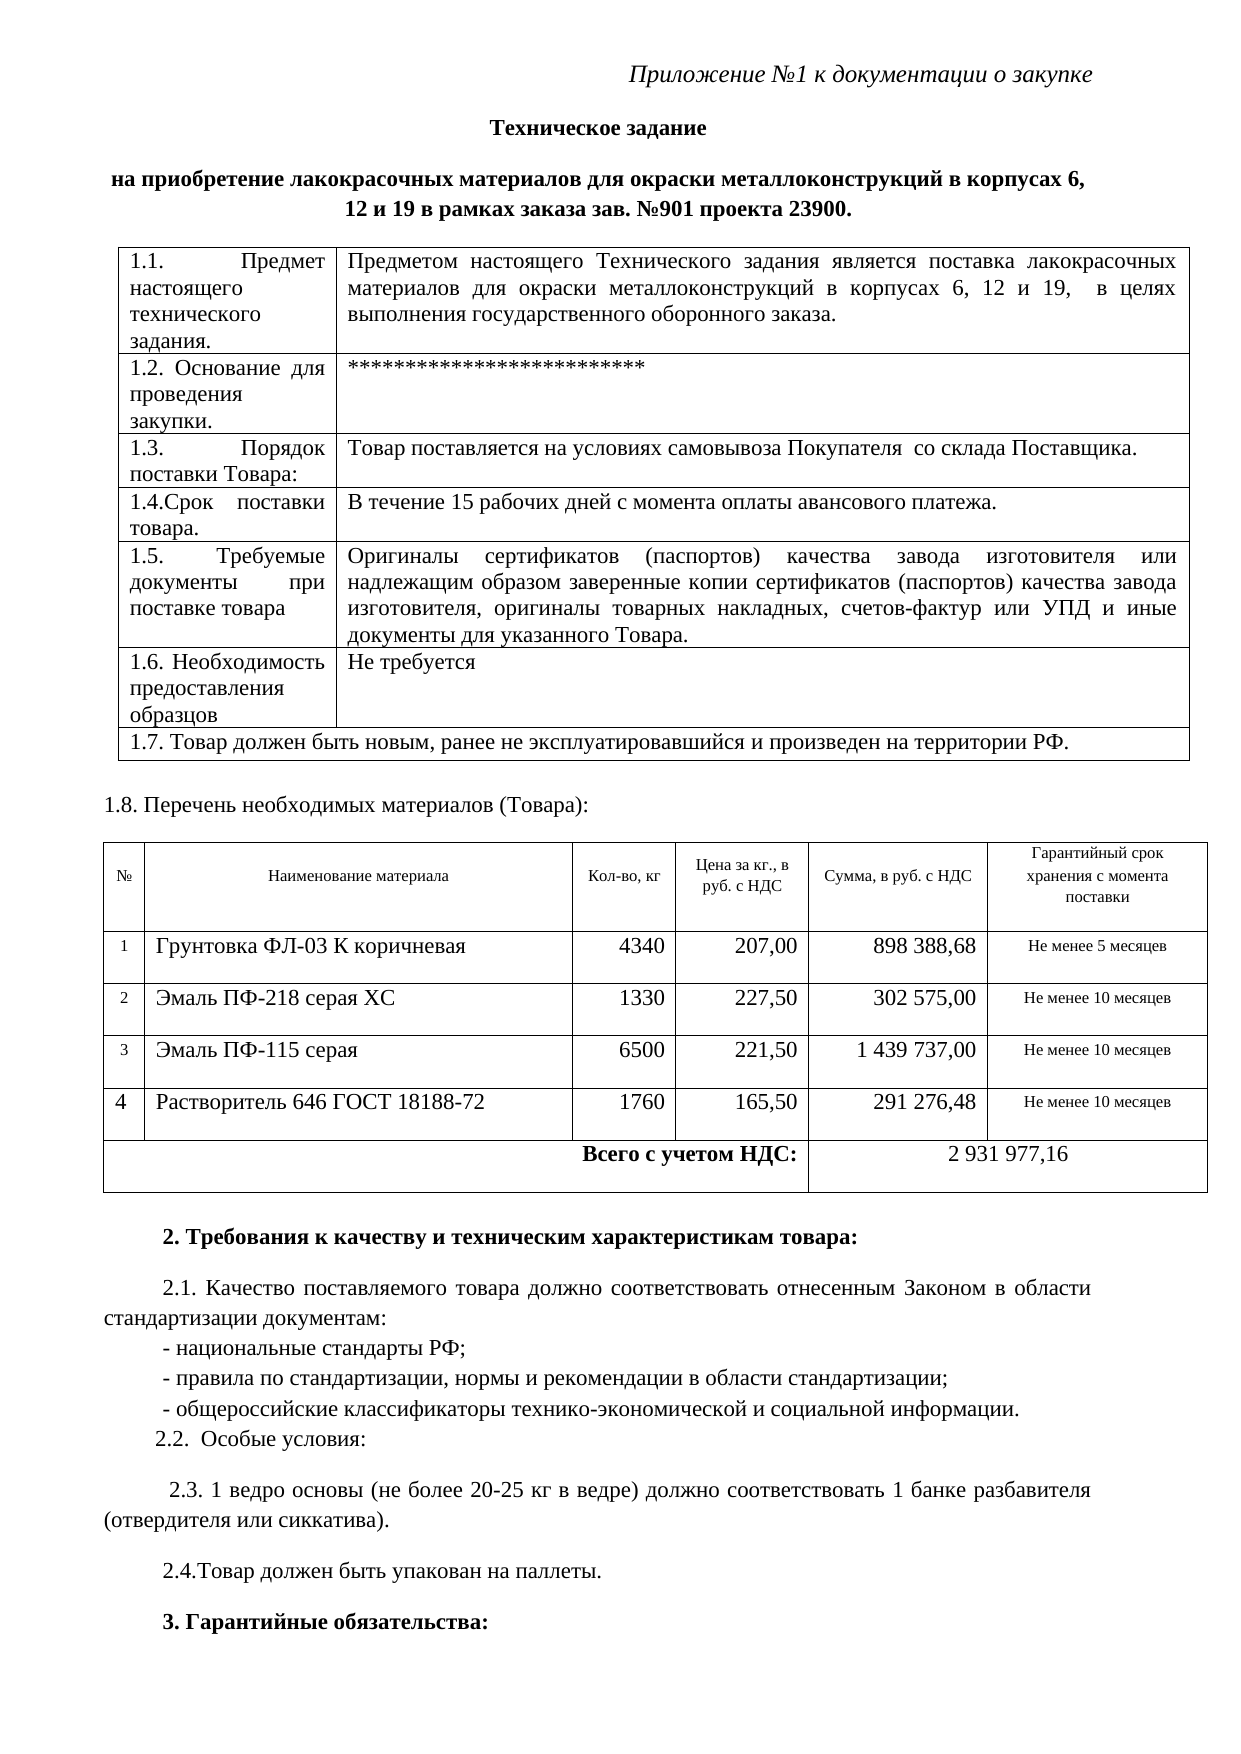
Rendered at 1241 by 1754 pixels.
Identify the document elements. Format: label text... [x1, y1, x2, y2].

table_cell 898 388,68 [809, 932, 987, 983]
table_cell 291 276,48 [809, 1089, 987, 1139]
table_cell 207,00 [676, 932, 808, 983]
table_header Предметом настоящего Технического задания является поставка лакокрасочных материалов для окраски металлоконструкций в корпусах 6, 12 и 19, в целях выполнения государственного оборонного заказа. [337, 248, 1189, 353]
table_cell 2 931 977,16 [809, 1141, 1207, 1192]
text - национальные стандарты РФ; [103, 1334, 1093, 1361]
table_cell Оригиналы сертификатов (паспортов) качества завода изготовителя или надлежащим образом заверенные копии сертификатов (паспортов) качества завода изготовителя, оригиналы товарных накладных, счетов-фактур или УПД и иные документы для указанного Товара. [337, 542, 1189, 647]
table_cell 1.4.Срок поставки товара. [119, 488, 336, 541]
table_cell Не требуется [337, 648, 1189, 727]
text 2.4.Товар должен быть упакован на паллеты. [103, 1557, 1093, 1583]
table_cell Товар поставляется на условиях самовывоза Покупателя со склада Поставщика. [337, 434, 1189, 487]
table_cell Эмаль ПФ-218 серая ХС [145, 984, 572, 1035]
table_cell 1.3. Порядок поставки Товара: [119, 434, 336, 487]
table_cell 1.7. Товар должен быть новым, ранее не эксплуатировавшийся и произведен на территории РФ. [119, 728, 1189, 760]
table_cell 1330 [573, 984, 675, 1035]
table_header Наименование материала [145, 843, 572, 931]
table_header Цена за кг., в руб. с НДС [676, 843, 808, 931]
text 2.2. Особые условия: [103, 1425, 1093, 1451]
table_cell Не менее 10 месяцев [988, 1036, 1207, 1087]
text 2.1. Качество поставляемого товара должно соответствовать отнесенным Законом в области стандартизации документам: [103, 1274, 1093, 1330]
text 2. Требования к качеству и техническим характеристикам товара: [103, 1223, 1093, 1249]
table_cell 221,50 [676, 1036, 808, 1087]
text 1.8. Перечень необходимых материалов (Товара): [103, 791, 1093, 818]
table_cell Не менее 10 месяцев [988, 1089, 1207, 1139]
text на приобретение лакокрасочных материалов для окраски металлоконструкций в корпусах 6, 12 и 19 в рамках заказа зав. №901 проекта 23900. [103, 165, 1093, 222]
table_cell 1.5. Требуемые документы при поставке товара [119, 542, 336, 647]
table_cell ************************** [337, 354, 1189, 433]
table_cell 3 [104, 1036, 144, 1087]
table_cell Грунтовка ФЛ-03 К коричневая [145, 932, 572, 983]
table_cell 4 [104, 1089, 144, 1139]
table_cell 302 575,00 [809, 984, 987, 1035]
table_cell Всего с учетом НДС: [104, 1141, 808, 1192]
table_cell 1.2. Основание для проведения закупки. [119, 354, 336, 433]
table_header Сумма, в руб. с НДС [809, 843, 987, 931]
table_cell 165,50 [676, 1089, 808, 1139]
text 2.3. 1 ведро основы (не более 20-25 кг в ведре) должно соответствовать 1 банке разбавителя (отвердителя или сиккатива). [103, 1476, 1093, 1532]
table_cell 6500 [573, 1036, 675, 1087]
table_cell 1760 [573, 1089, 675, 1139]
table_cell 1.6. Необходимость предоставления образцов [119, 648, 336, 727]
table_cell 4340 [573, 932, 675, 983]
table_cell 2 [104, 984, 144, 1035]
table_cell 1 [104, 932, 144, 983]
text - правила по стандартизации, нормы и рекомендации в области стандартизации; [103, 1364, 1093, 1391]
text 3. Гарантийные обязательства: [103, 1608, 1093, 1634]
table_cell Эмаль ПФ-115 серая [145, 1036, 572, 1087]
table_cell Не менее 5 месяцев [988, 932, 1207, 983]
table_header Кол-во, кг [573, 843, 675, 931]
table_cell Не менее 10 месяцев [988, 984, 1207, 1035]
table_header 1.1. Предмет настоящего технического задания. [119, 248, 336, 353]
table_cell В течение 15 рабочих дней с момента оплаты авансового платежа. [337, 488, 1189, 541]
table_header Гарантийный срок хранения с момента поставки [988, 843, 1207, 931]
text Техническое задание [103, 114, 1093, 141]
table_cell 227,50 [676, 984, 808, 1035]
text - общероссийские классификаторы технико-экономической и социальной информации. [103, 1395, 1093, 1421]
table_header № [104, 843, 144, 931]
table_cell 1 439 737,00 [809, 1036, 987, 1087]
table_cell Растворитель 646 ГОСТ 18188-72 [145, 1089, 572, 1139]
text Приложение №1 к документации о закупке [103, 59, 1093, 88]
